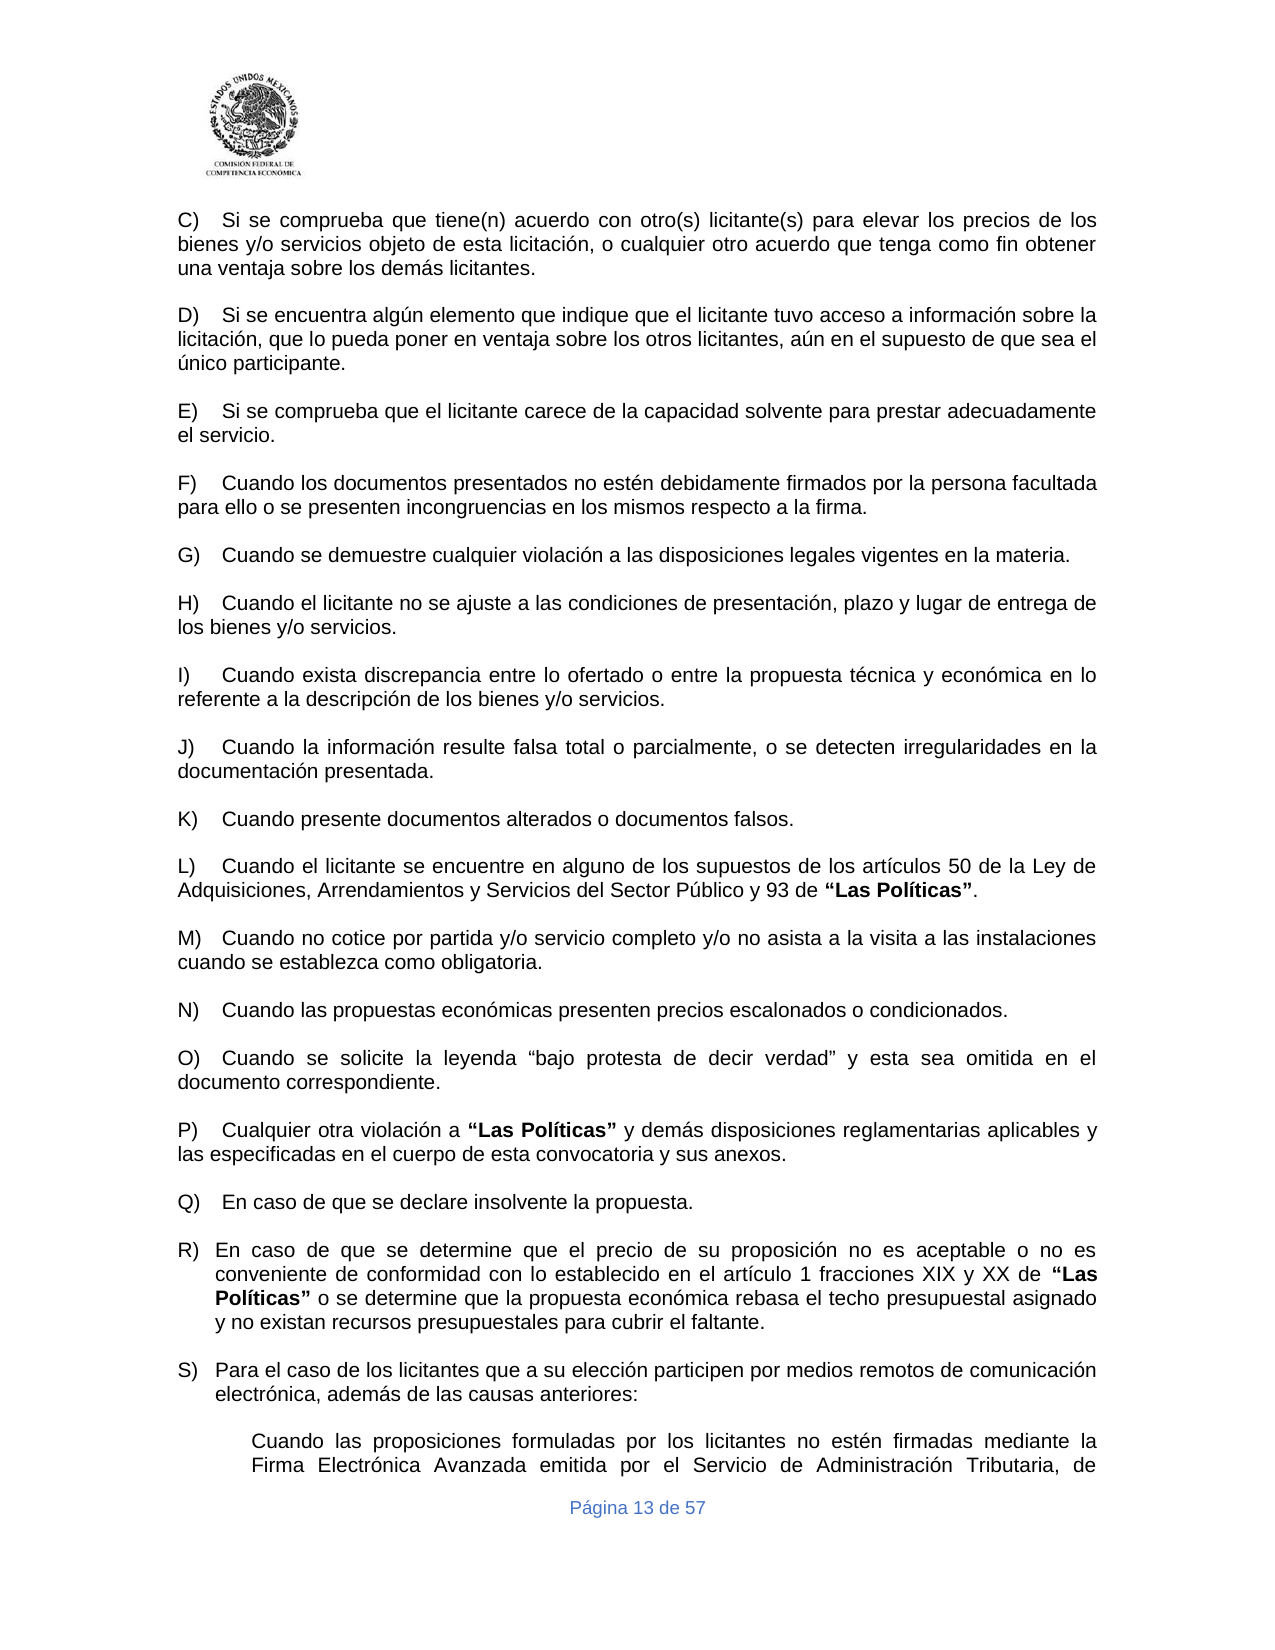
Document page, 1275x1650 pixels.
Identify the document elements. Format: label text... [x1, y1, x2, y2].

text C) Si se comprueba que tiene(n) acuerdo con otro(s) licitante(s) para elevar los precios de los bienes y/o servicios objeto de esta licitación, o cualquier otro acuerdo que tenga como fin obtener una ventaja sobre los demás licitantes. [177, 207, 1098, 279]
text F) Cuando los documentos presentados no estén debidamente firmados por la persona facultada para ello o se presenten incongruencias en los mismos respecto a la firma. [177, 471, 1098, 519]
text G) Cuando se demuestre cualquier violación a las disposiciones legales vigentes en la materia. [177, 543, 1098, 567]
text I) Cuando exista discrepancia entre lo ofertado o entre la propuesta técnica y económica en lo referente a la descripción de los bienes y/o servicios. [177, 663, 1098, 711]
text J) Cuando la información resulte falsa total o parcialmente, o se detecten irregularidades en la documentación presentada. [177, 734, 1098, 782]
text O) Cuando se solicite la leyenda “bajo protesta de decir verdad” y esta sea omitida en el documento correspondiente. [177, 1046, 1098, 1094]
text E) Si se comprueba que el licitante carece de la capacidad solvente para prestar adecuadamente el servicio. [177, 399, 1098, 447]
text M) Cuando no cotice por partida y/o servicio completo y/o no asista a la visita a las instalaciones cuando se establezca como obligatoria. [177, 926, 1098, 974]
list Para el caso de los licitantes que a su elección participen por medios remotos de comunicación electrónica, además de las causas anteriores: [177, 1357, 1098, 1405]
picture [188, 73, 322, 179]
text Q) En caso de que se declare insolvente la propuesta. [177, 1190, 1098, 1214]
text N) Cuando las propuestas económicas presenten precios escalonados o condicionados. [177, 998, 1098, 1022]
text K) Cuando presente documentos alterados o documentos falsos. [177, 806, 1098, 830]
text D) Si se encuentra algún elemento que indique que el licitante tuvo acceso a información sobre la licitación, que lo pueda poner en ventaja sobre los otros licitantes, aún en el supuesto de que sea el único participante. [177, 303, 1098, 375]
text P) Cualquier otra violación a “Las Políticas” y demás disposiciones reglamentarias aplicables y las especificadas en el cuerpo de esta convocatoria y sus anexos. [177, 1118, 1098, 1166]
text L) Cuando el licitante se encuentre en alguno de los supuestos de los artículos 50 de la Ley de Adquisiciones, Arrendamientos y Servicios del Sector Público y 93 de “Las Políticas”. [177, 854, 1098, 902]
list En caso de que se determine que el precio de su proposición no es aceptable o no es conveniente de conformidad con lo establecido en el artículo 1 fracciones XIX y XX de “Las Políticas” o se determine que la propuesta económica rebasa el techo presupuestal asignado y no existan recursos presupuestales para cubrir el faltante. [177, 1238, 1098, 1333]
text H) Cuando el licitante no se ajuste a las condiciones de presentación, plazo y lugar de entrega de los bienes y/o servicios. [177, 591, 1098, 639]
